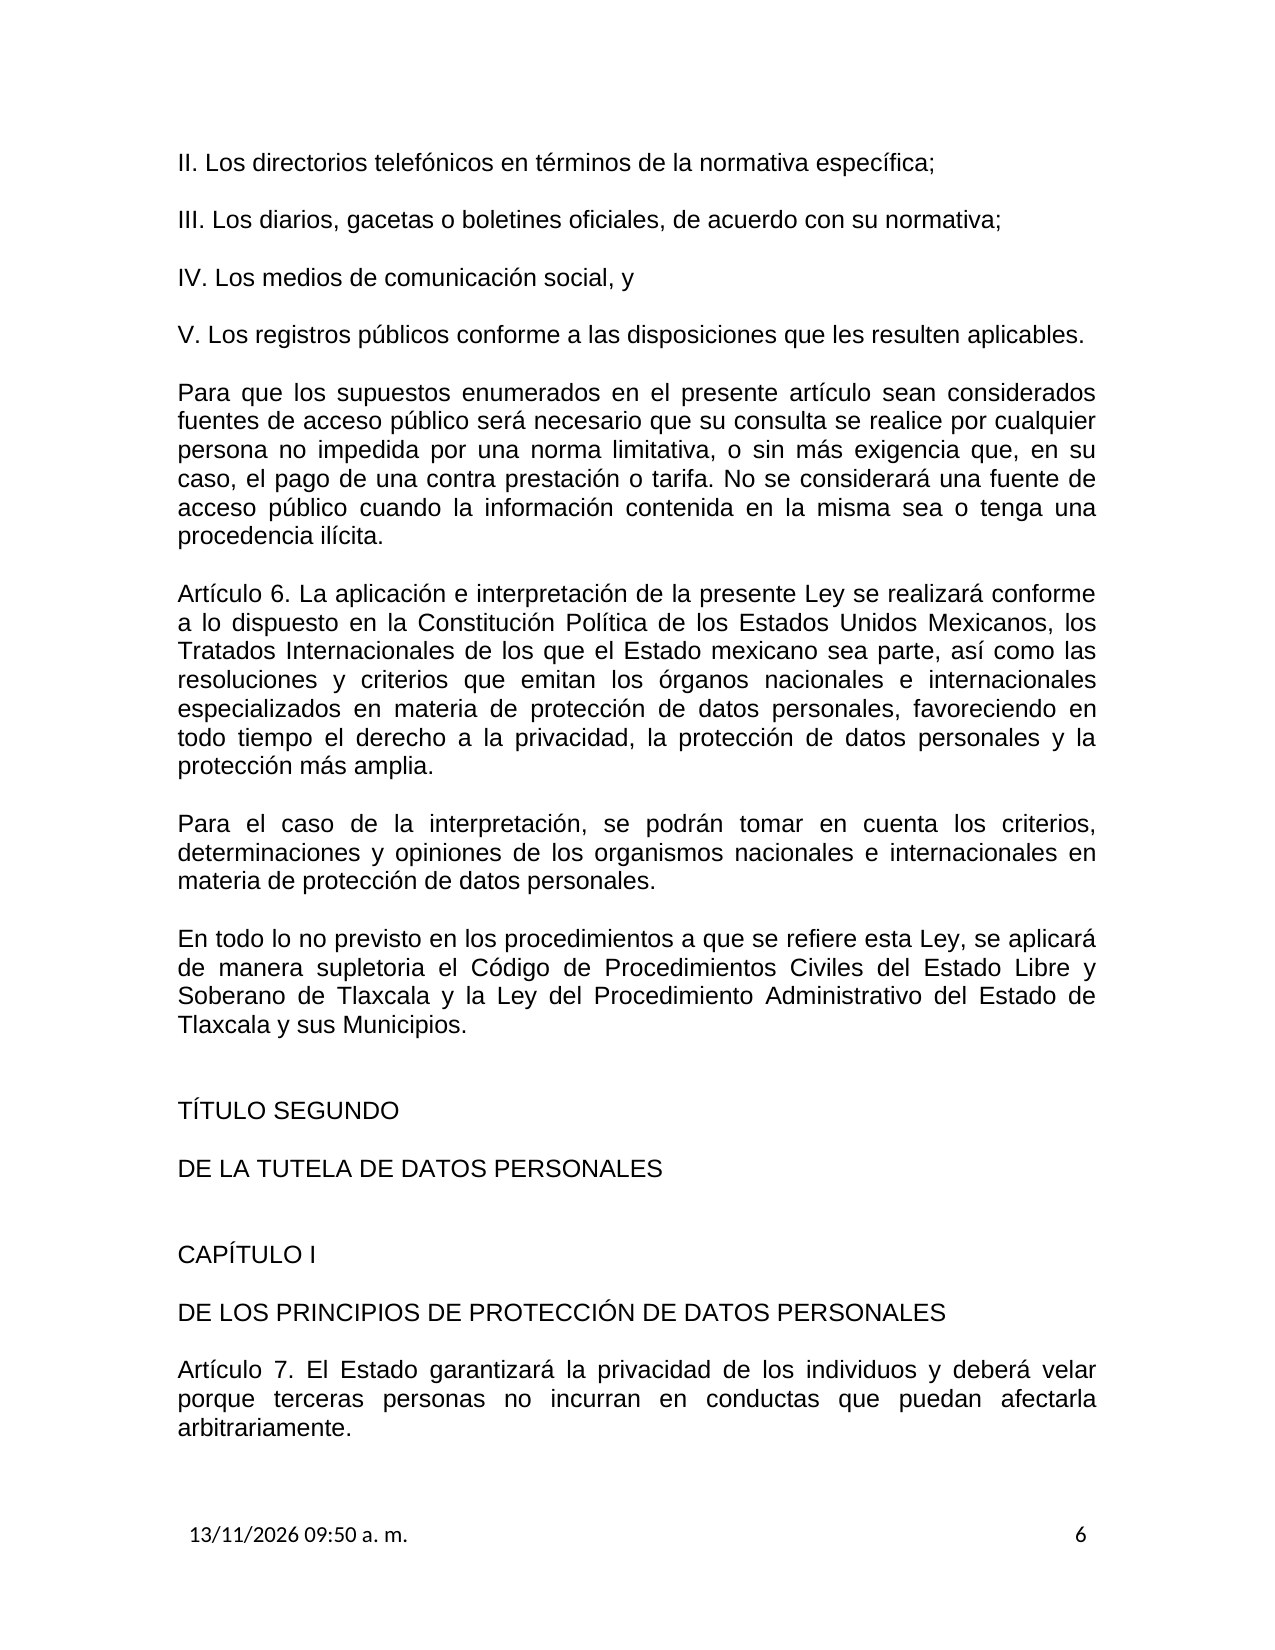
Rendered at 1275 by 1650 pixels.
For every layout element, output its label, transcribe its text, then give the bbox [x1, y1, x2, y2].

text DE LA TUTELA DE DATOS PERSONALES [177, 1154, 1098, 1183]
text III. Los diarios, gacetas o boletines oficiales, de acuerdo con su normativa; [177, 205, 1098, 234]
text Para el caso de la interpretación, se podrán tomar en cuenta los criterios, determinaciones y opiniones de los organismos nacionales e internacionales en materia de protección de datos personales. [177, 809, 1098, 895]
text Para que los supuestos enumerados en el presente artículo sean considerados fuentes de acceso público será necesario que su consulta se realice por cualquier persona no impedida por una norma limitativa, o sin más exigencia que, en su caso, el pago de una contra prestación o tarifa. No se considerará una fuente de acceso público cuando la información contenida en la misma sea o tenga una procedencia ilícita. [177, 378, 1098, 550]
text DE LOS PRINCIPIOS DE PROTECCIÓN DE DATOS PERSONALES [177, 1298, 1098, 1326]
text II. Los directorios telefónicos en términos de la normativa específica; [177, 148, 1098, 176]
text CAPÍTULO I [177, 1240, 1098, 1269]
text Artículo 7. El Estado garantizará la privacidad de los individuos y deberá velar porque terceras personas no incurran en conductas que puedan afectarla arbitrariamente. [177, 1355, 1098, 1441]
text TÍTULO SEGUNDO [177, 1096, 1098, 1125]
text V. Los registros públicos conforme a las disposiciones que les resulten aplicables. [177, 320, 1098, 349]
text IV. Los medios de comunicación social, y [177, 263, 1098, 291]
text Artículo 6. La aplicación e interpretación de la presente Ley se realizará conforme a lo dispuesto en la Constitución Política de los Estados Unidos Mexicanos, los Tratados Internacionales de los que el Estado mexicano sea parte, así como las resoluciones y criterios que emitan los órganos nacionales e internacionales especializados en materia de protección de datos personales, favoreciendo en todo tiempo el derecho a la privacidad, la protección de datos personales y la protección más amplia. [177, 579, 1098, 780]
text En todo lo no previsto en los procedimientos a que se refiere esta Ley, se aplicará de manera supletoria el Código de Procedimientos Civiles del Estado Libre y Soberano de Tlaxcala y la Ley del Procedimiento Administrativo del Estado de Tlaxcala y sus Municipios. [177, 924, 1098, 1039]
